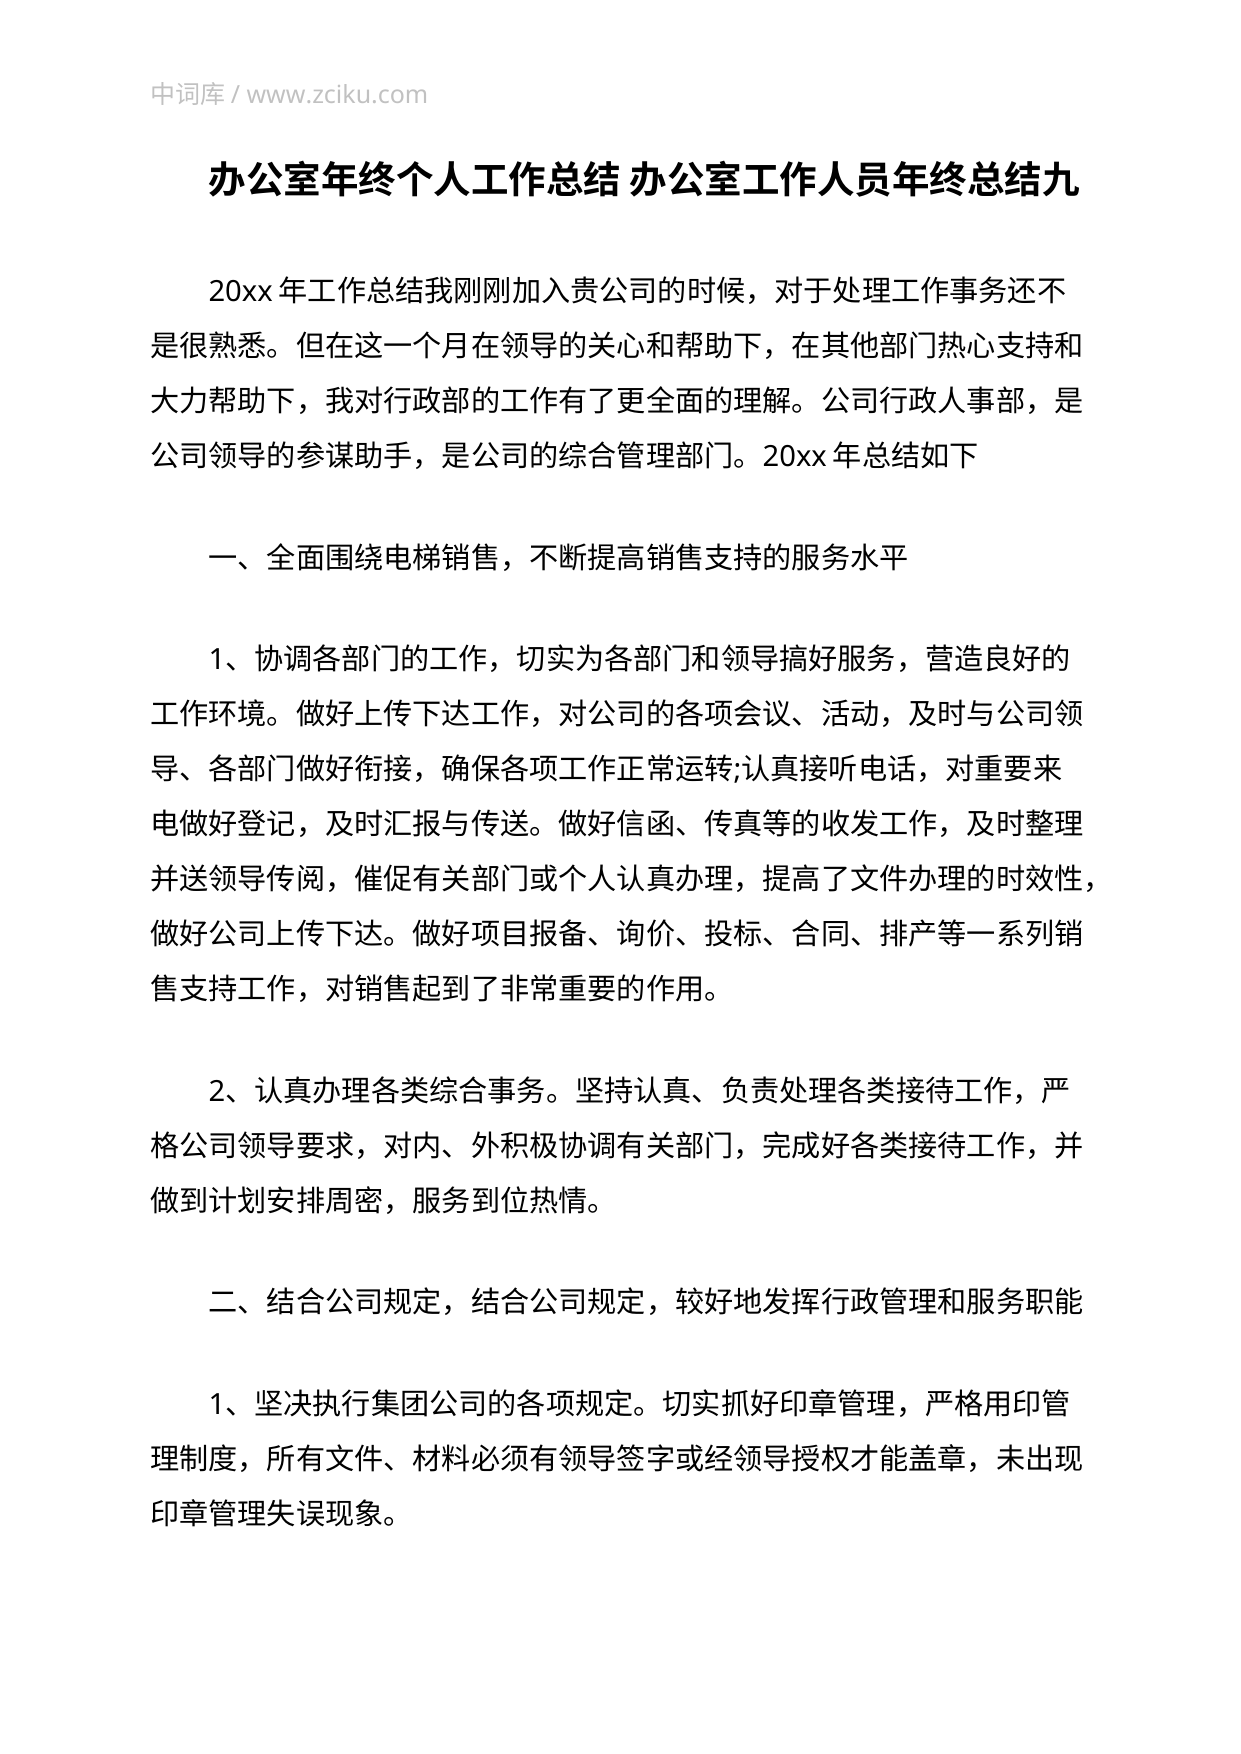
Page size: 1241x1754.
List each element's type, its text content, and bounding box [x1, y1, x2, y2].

text 2、认真办理各类综合事务。坚持认真、负责处理各类接待工作，严格公司领导要求，对内、外积极协调有关部门，完成好各类接待工作，并做到计划安排周密，服务到位热情。 [150, 1067, 1090, 1219]
text 二、结合公司规定，结合公司规定，较好地发挥行政管理和服务职能 [150, 1279, 1090, 1321]
text 一、全面围绕电梯销售，不断提高销售支持的服务水平 [150, 534, 1090, 576]
text 办公室年终个人工作总结 办公室工作人员年终总结九 [150, 150, 1090, 204]
text 1、协调各部门的工作，切实为各部门和领导搞好服务，营造良好的工作环境。做好上传下达工作，对公司的各项会议、活动，及时与公司领导、各部门做好衔接，确保各项工作正常运转;认真接听电话，对重要来电做好登记，及时汇报与传送。做好信函、传真等的收发工作，及时整理并送领导传阅，催促有关部门或个人认真办理，提高了文件办理的时效性，做好公司上传下达。做好项目报备、询价、投标、合同、排产等一系列销售支持工作，对销售起到了非常重要的作用。 [150, 636, 1090, 1008]
text 20xx年工作总结我刚刚加入贵公司的时候，对于处理工作事务还不是很熟悉。但在这一个月在领导的关心和帮助下，在其他部门热心支持和大力帮助下，我对行政部的工作有了更全面的理解。公司行政人事部，是公司领导的参谋助手，是公司的综合管理部门。20xx年总结如下 [150, 267, 1090, 474]
text 1、坚决执行集团公司的各项规定。切实抓好印章管理，严格用印管理制度，所有文件、材料必须有领导签字或经领导授权才能盖章，未出现印章管理失误现象。 [150, 1381, 1090, 1533]
